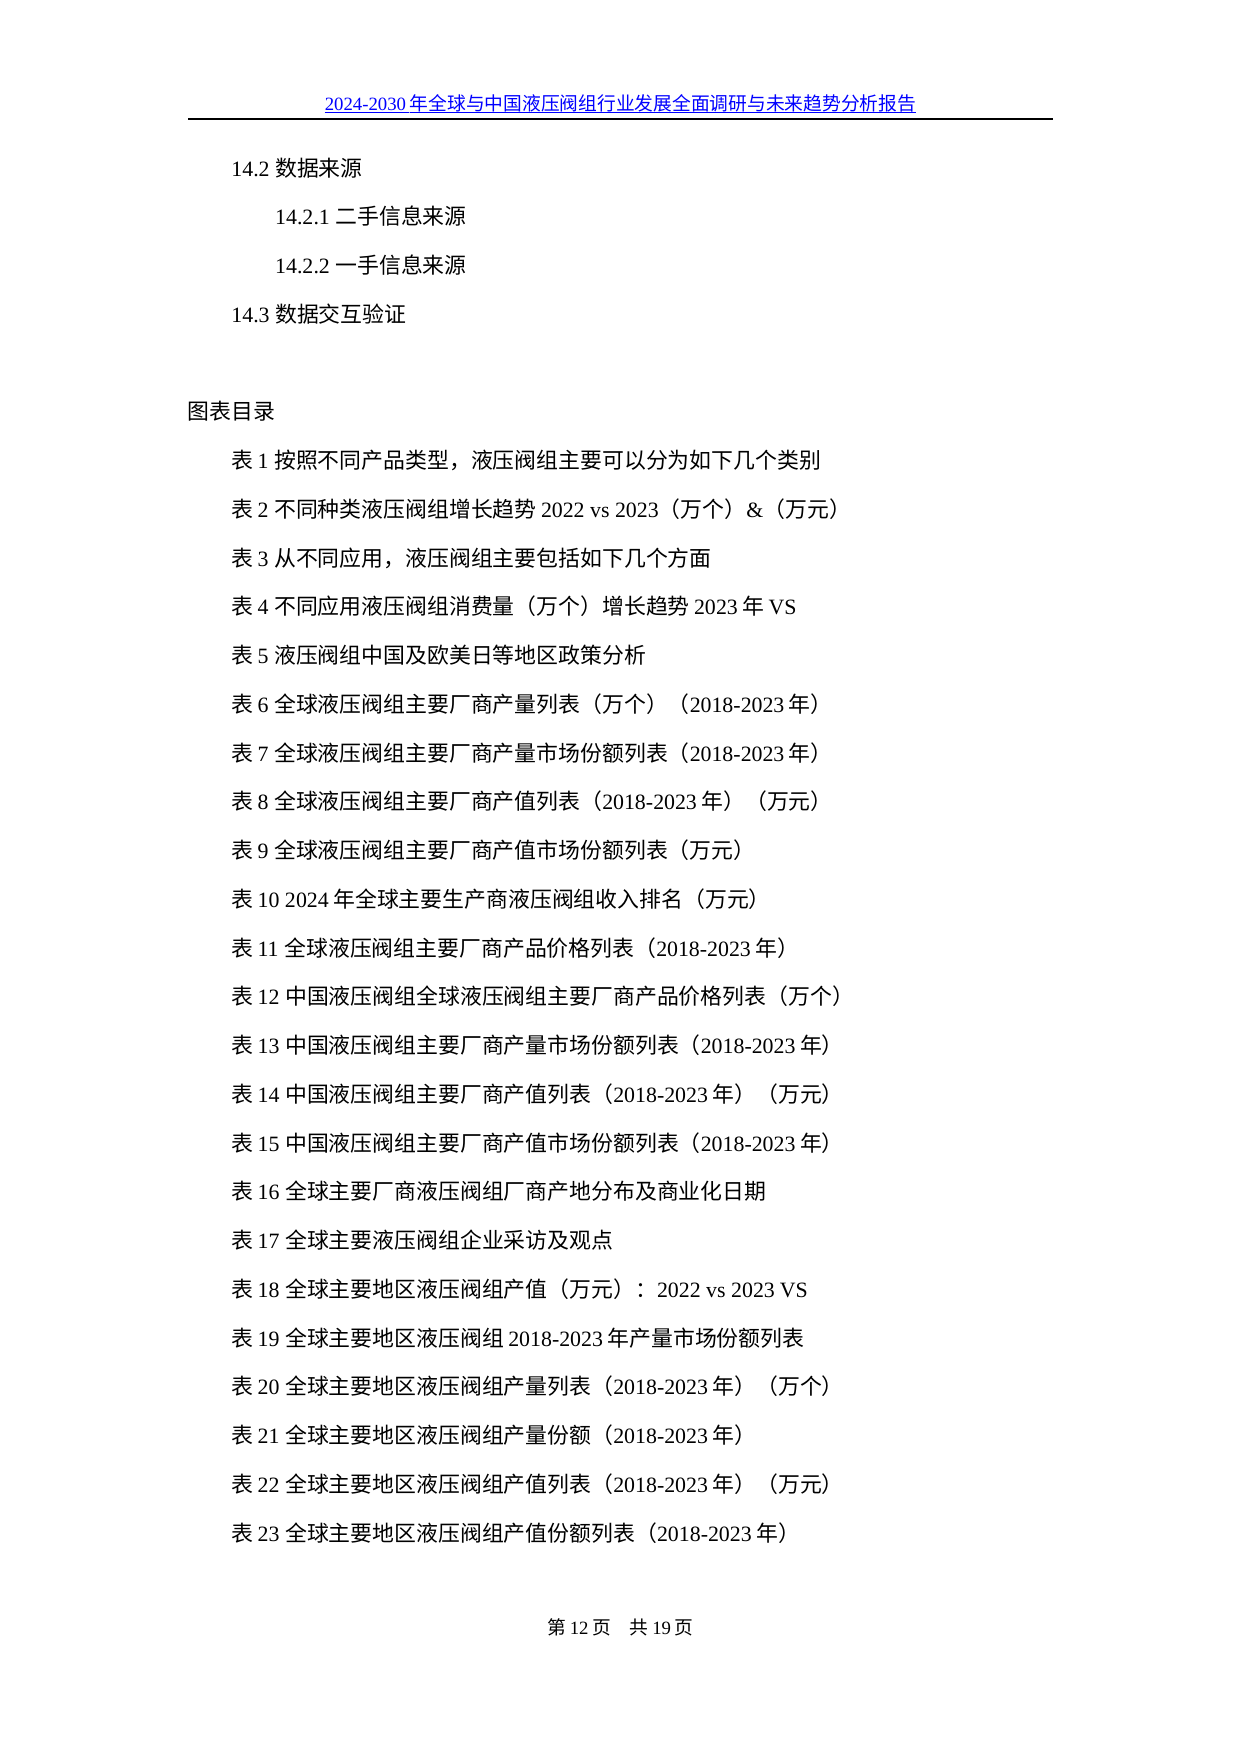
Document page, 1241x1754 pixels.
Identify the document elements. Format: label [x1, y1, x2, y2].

text [187, 150, 1053, 1548]
